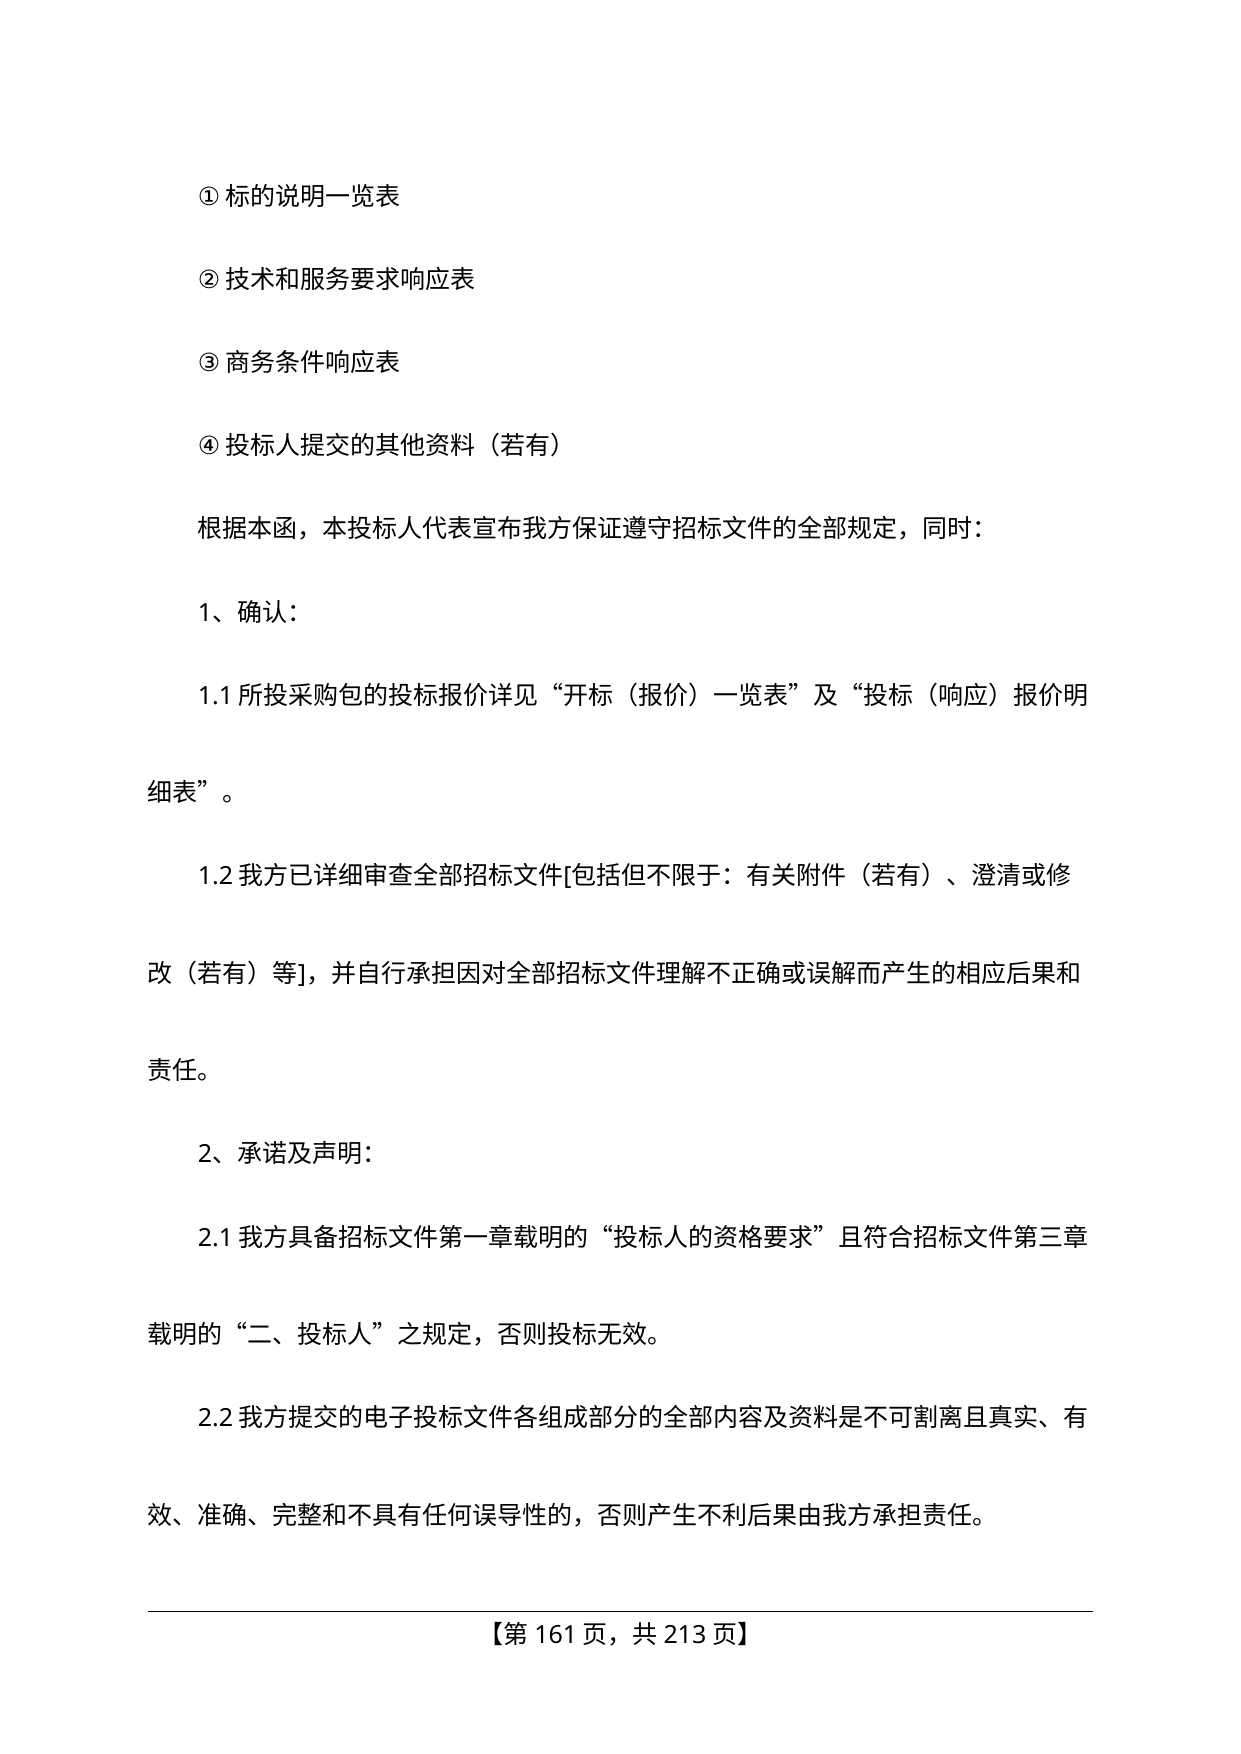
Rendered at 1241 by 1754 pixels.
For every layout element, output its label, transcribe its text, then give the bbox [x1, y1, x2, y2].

text 1.2我方已详细审查全部招标文件[包括但不限于：有关附件（若有）、澄清或修改（若有）等]，并自行承担因对全部招标文件理解不正确或误解而产生的相应后果和责任。 [148, 841, 1092, 1101]
text 2.2我方提交的电子投标文件各组成部分的全部内容及资料是不可割离且真实、有效、准确、完整和不具有任何误导性的，否则产生不利后果由我方承担责任。 [148, 1383, 1092, 1546]
text ②技术和服务要求响应表 [148, 245, 1092, 310]
text 2、承诺及声明： [148, 1119, 1092, 1184]
text 2.1我方具备招标文件第一章载明的“投标人的资格要求”且符合招标文件第三章载明的“二、投标人”之规定，否则投标无效。 [148, 1203, 1092, 1365]
text ③商务条件响应表 [148, 328, 1092, 393]
text 根据本函，本投标人代表宣布我方保证遵守招标文件的全部规定，同时： [148, 494, 1092, 559]
text ④投标人提交的其他资料（若有） [148, 411, 1092, 476]
text ①标的说明一览表 [148, 162, 1092, 227]
text 1.1所投采购包的投标报价详见“开标（报价）一览表”及“投标（响应）报价明细表”。 [148, 661, 1092, 823]
text 1、确认： [148, 578, 1092, 643]
